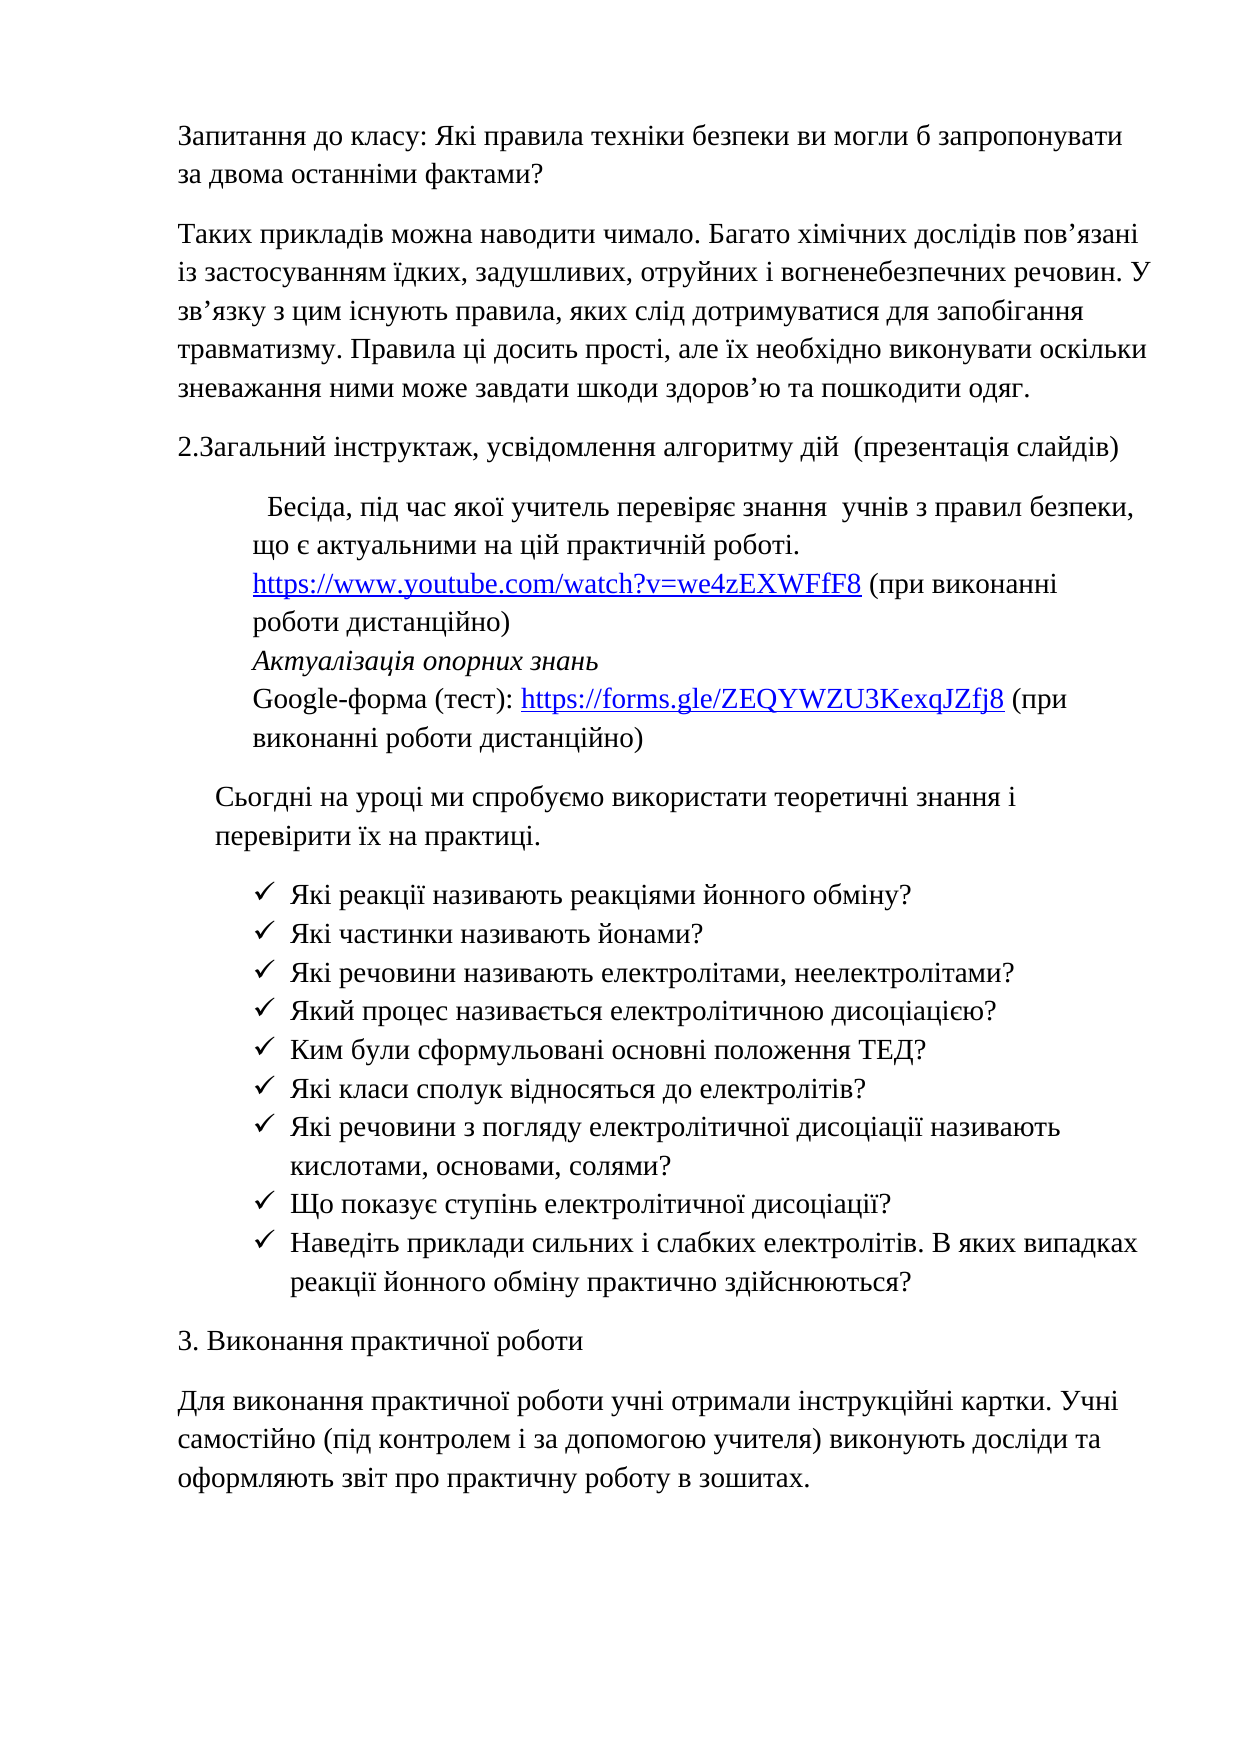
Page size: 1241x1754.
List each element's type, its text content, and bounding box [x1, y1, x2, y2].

text Для виконання практичної роботи учні отримали інструкційні картки. Учні самостійно (під контролем і за допомогою учителя) виконують досліди та оформляють звіт про практичну роботу в зошитах. [177, 1383, 1152, 1493]
list Актуалізація опорних знань [252, 643, 1152, 677]
list Які класи сполук відносяться до електролітів? [252, 1071, 1152, 1104]
list Що показує ступінь електролітичної дисоціації? [252, 1187, 1152, 1220]
list Які речовини називають електролітами, неелектролітами? [252, 955, 1152, 988]
text Сьогдні на уроці ми спробуємо використати теоретичні знання і перевірити їх на практиці. [215, 779, 1152, 852]
list Наведіть приклади сильних і слабких електролітів. В яких випадках реакції йонного обміну практично здійснюються? [252, 1225, 1152, 1297]
list Бесіда, під час якої учитель перевіряє знання учнів з правил безпеки, що є актуальними на цій практичній роботі. [252, 489, 1152, 561]
text Запитання до класу: Які правила техніки безпеки ви могли б запропонувати за двома останніми фактами? [177, 118, 1152, 190]
list Які реакції називають реакціями йонного обміну? [252, 877, 1152, 911]
list Які речовини з погляду електролітичної дисоціації називають кислотами, основами, солями? [252, 1109, 1152, 1182]
text 2.Загальний інструктаж, усвідомлення алгоритму дій (презентація слайдів) [177, 429, 1152, 463]
list Який процес називається електролітичною дисоціацією? [252, 993, 1152, 1027]
list Які частинки називають йонами? [252, 916, 1152, 950]
text 3. Виконання практичної роботи [177, 1323, 1152, 1357]
text Таких прикладів можна наводити чимало. Багато хімічних дослідів пов’язані із застосуванням їдких, задушливих, отруйних і вогненебезпечних речовин. У зв’язку з цим існують правила, яких слід дотримуватися для запобігання травматизму. Правила ці досить прості, але їх необхідно виконувати оскільки зневажання ними може завдати шкоди здоров’ю та пошкодити одяг. [177, 216, 1152, 404]
list Ким були сформульовані основні положення ТЕД? [252, 1032, 1152, 1066]
list Google-форма (тест): https://forms.gle/ZEQYWZU3KexqJZfj8 (при виконанні роботи дистанційно) [252, 682, 1152, 754]
list https://www.youtube.com/watch?v=we4zEXWFfF8 (при виконанні роботи дистанційно) [252, 566, 1152, 638]
